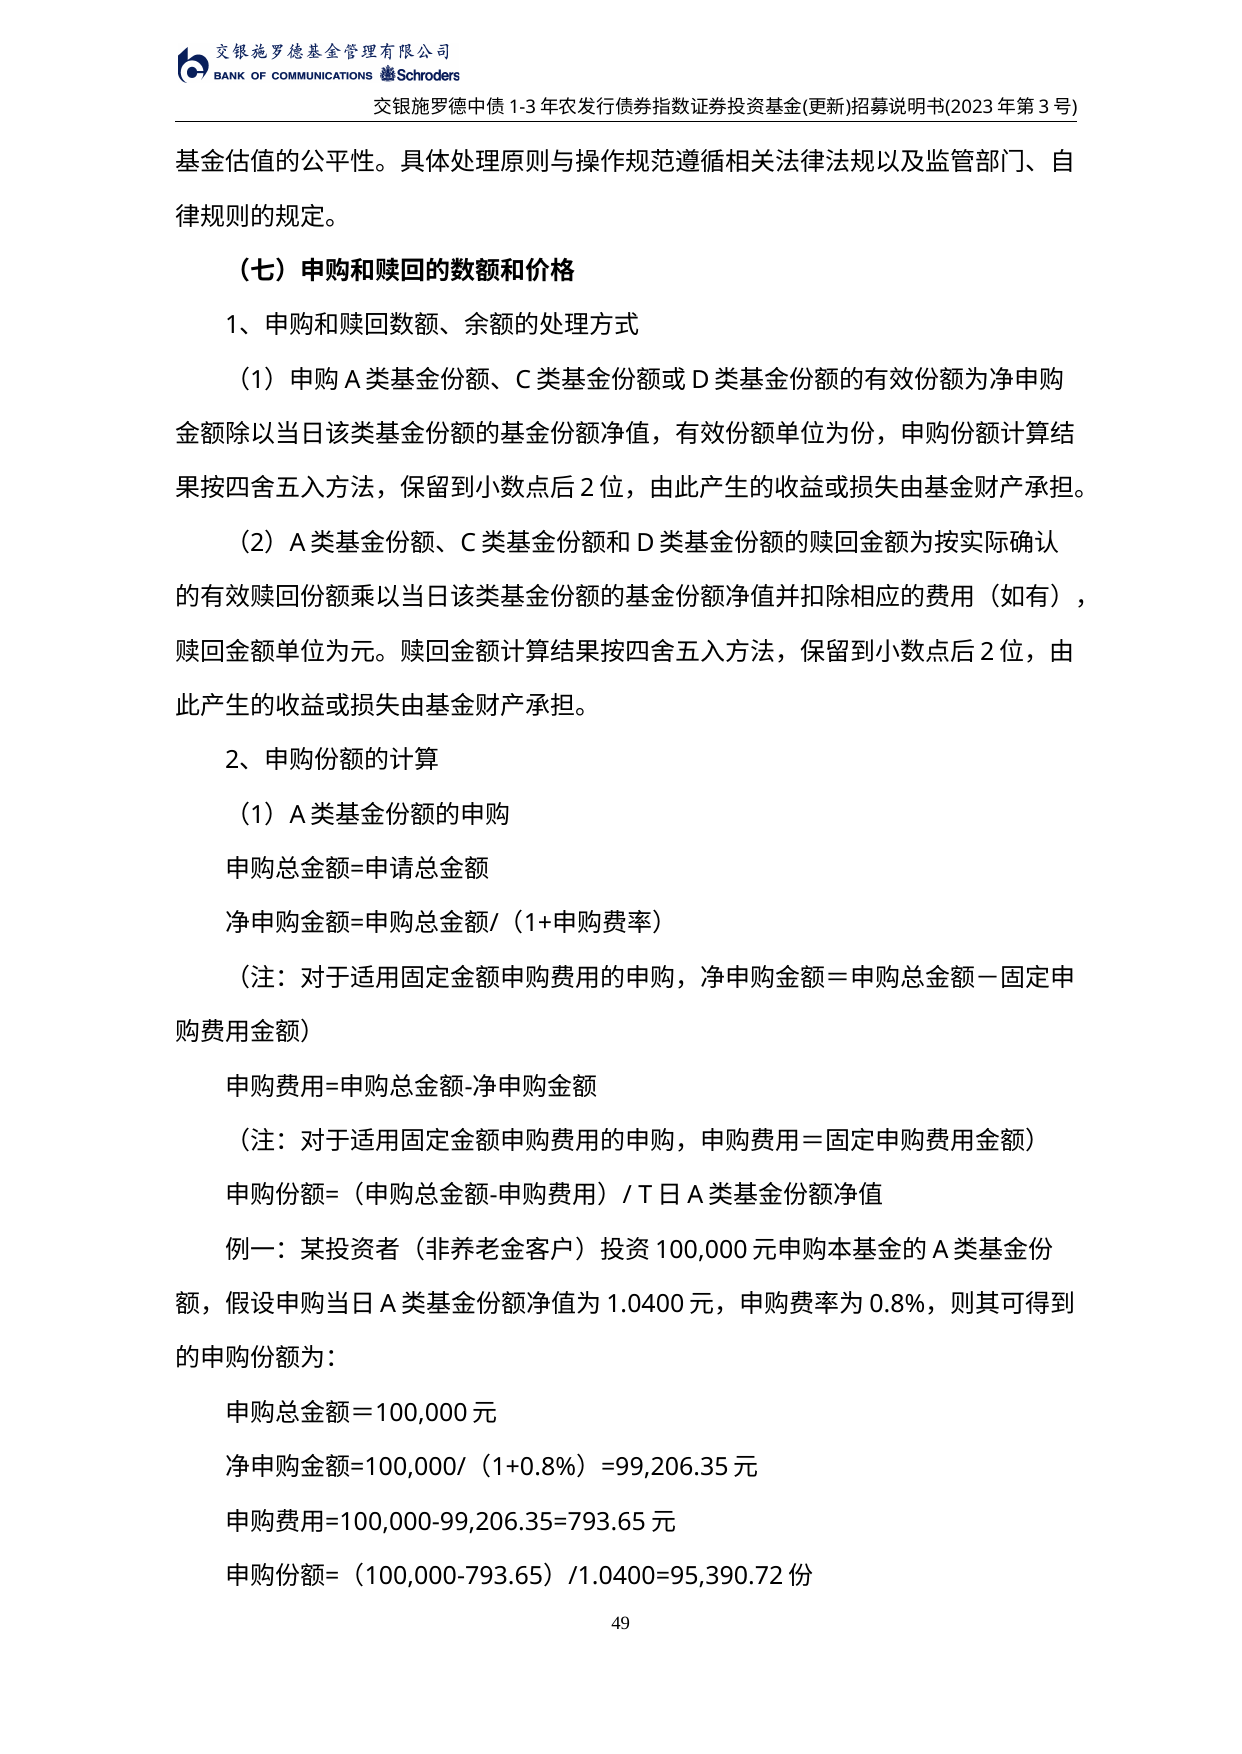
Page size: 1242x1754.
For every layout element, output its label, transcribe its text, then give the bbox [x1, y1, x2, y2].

text 申购总金额＝100,000元 [175, 1392, 1077, 1428]
text （注：对于适用固定金额申购费用的申购，净申购金额＝申购总金额－固定申购费用金额） [175, 957, 1077, 1048]
text （1）申购A类基金份额、C类基金份额或D类基金份额的有效份额为净申购金额除以当日该类基金份额的基金份额净值，有效份额单位为份，申购份额计算结果按四舍五入方法，保留到小数点后2位，由此产生的收益或损失由基金财产承担。 [175, 359, 1077, 504]
text 申购份额=（申购总金额-申购费用）/ T日A类基金份额净值 [175, 1175, 1077, 1211]
picture [178, 43, 460, 83]
text （1）A类基金份额的申购 [175, 794, 1077, 830]
text （注：对于适用固定金额申购费用的申购，申购费用＝固定申购费用金额） [175, 1120, 1077, 1157]
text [175, 142, 1077, 232]
text 申购总金额=申请总金额 [175, 848, 1077, 885]
text 净申购金额=100,000/（1+0.8%）=99,206.35元 [175, 1447, 1077, 1483]
text 2、申购份额的计算 [175, 740, 1077, 776]
text 1、申购和赎回数额、余额的处理方式 [175, 305, 1077, 341]
text （2）A类基金份额、C类基金份额和D类基金份额的赎回金额为按实际确认的有效赎回份额乘以当日该类基金份额的基金份额净值并扣除相应的费用（如有），赎回金额单位为元。赎回金额计算结果按四舍五入方法，保留到小数点后2位，由此产生的收益或损失由基金财产承担。 [175, 522, 1077, 722]
text 申购费用=100,000-99,206.35=793.65元 [175, 1501, 1077, 1537]
text 例一：某投资者（非养老金客户）投资100,000元申购本基金的A类基金份额，假设申购当日A类基金份额净值为1.0400元，申购费率为0.8%，则其可得到的申购份额为： [175, 1229, 1077, 1374]
text 申购份额=（100,000-793.65）/1.0400=95,390.72份 [175, 1555, 1077, 1592]
text 净申购金额=申购总金额/（1+申购费率） [175, 903, 1077, 939]
text （七）申购和赎回的数额和价格 [175, 250, 1077, 287]
text 申购费用=申购总金额-净申购金额 [175, 1066, 1077, 1102]
